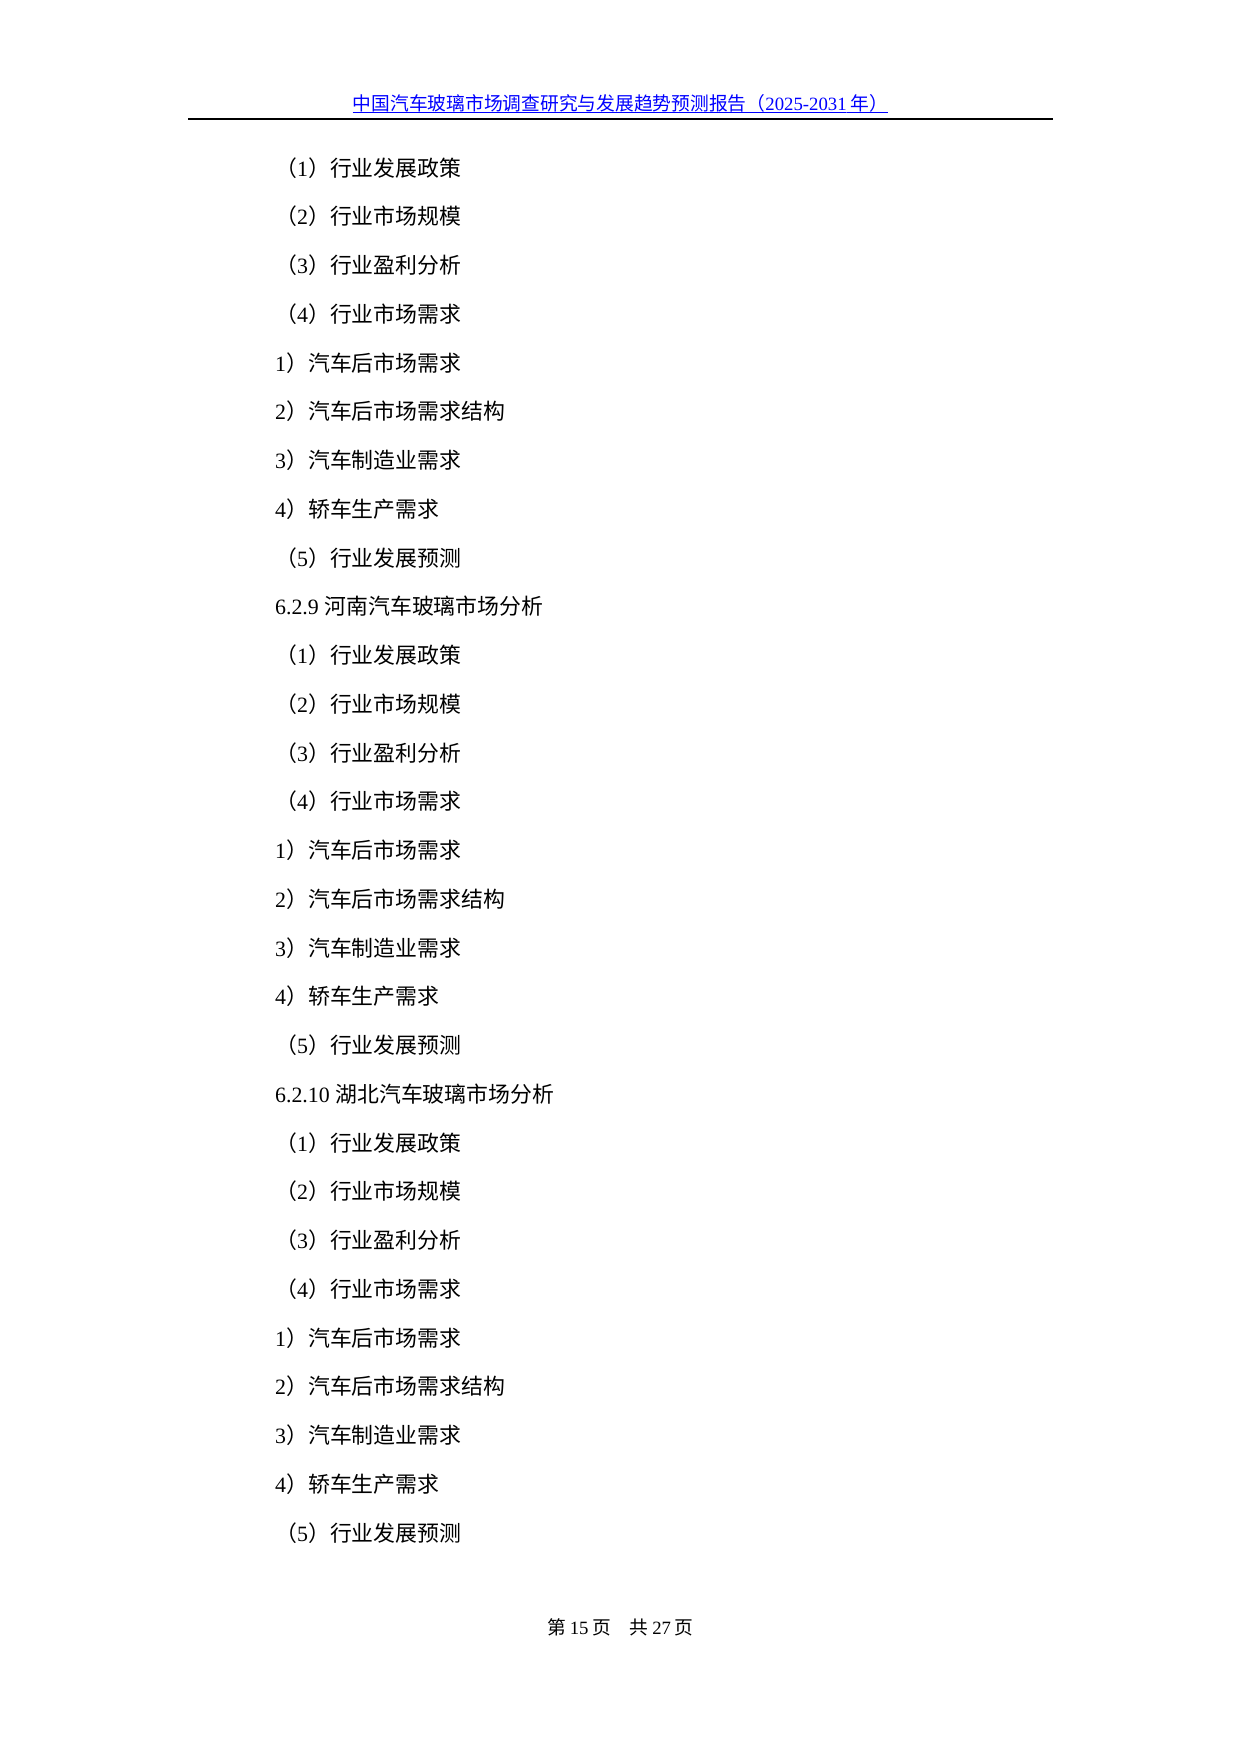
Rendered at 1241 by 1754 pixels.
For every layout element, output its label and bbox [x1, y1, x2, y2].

text [187, 150, 1053, 1548]
